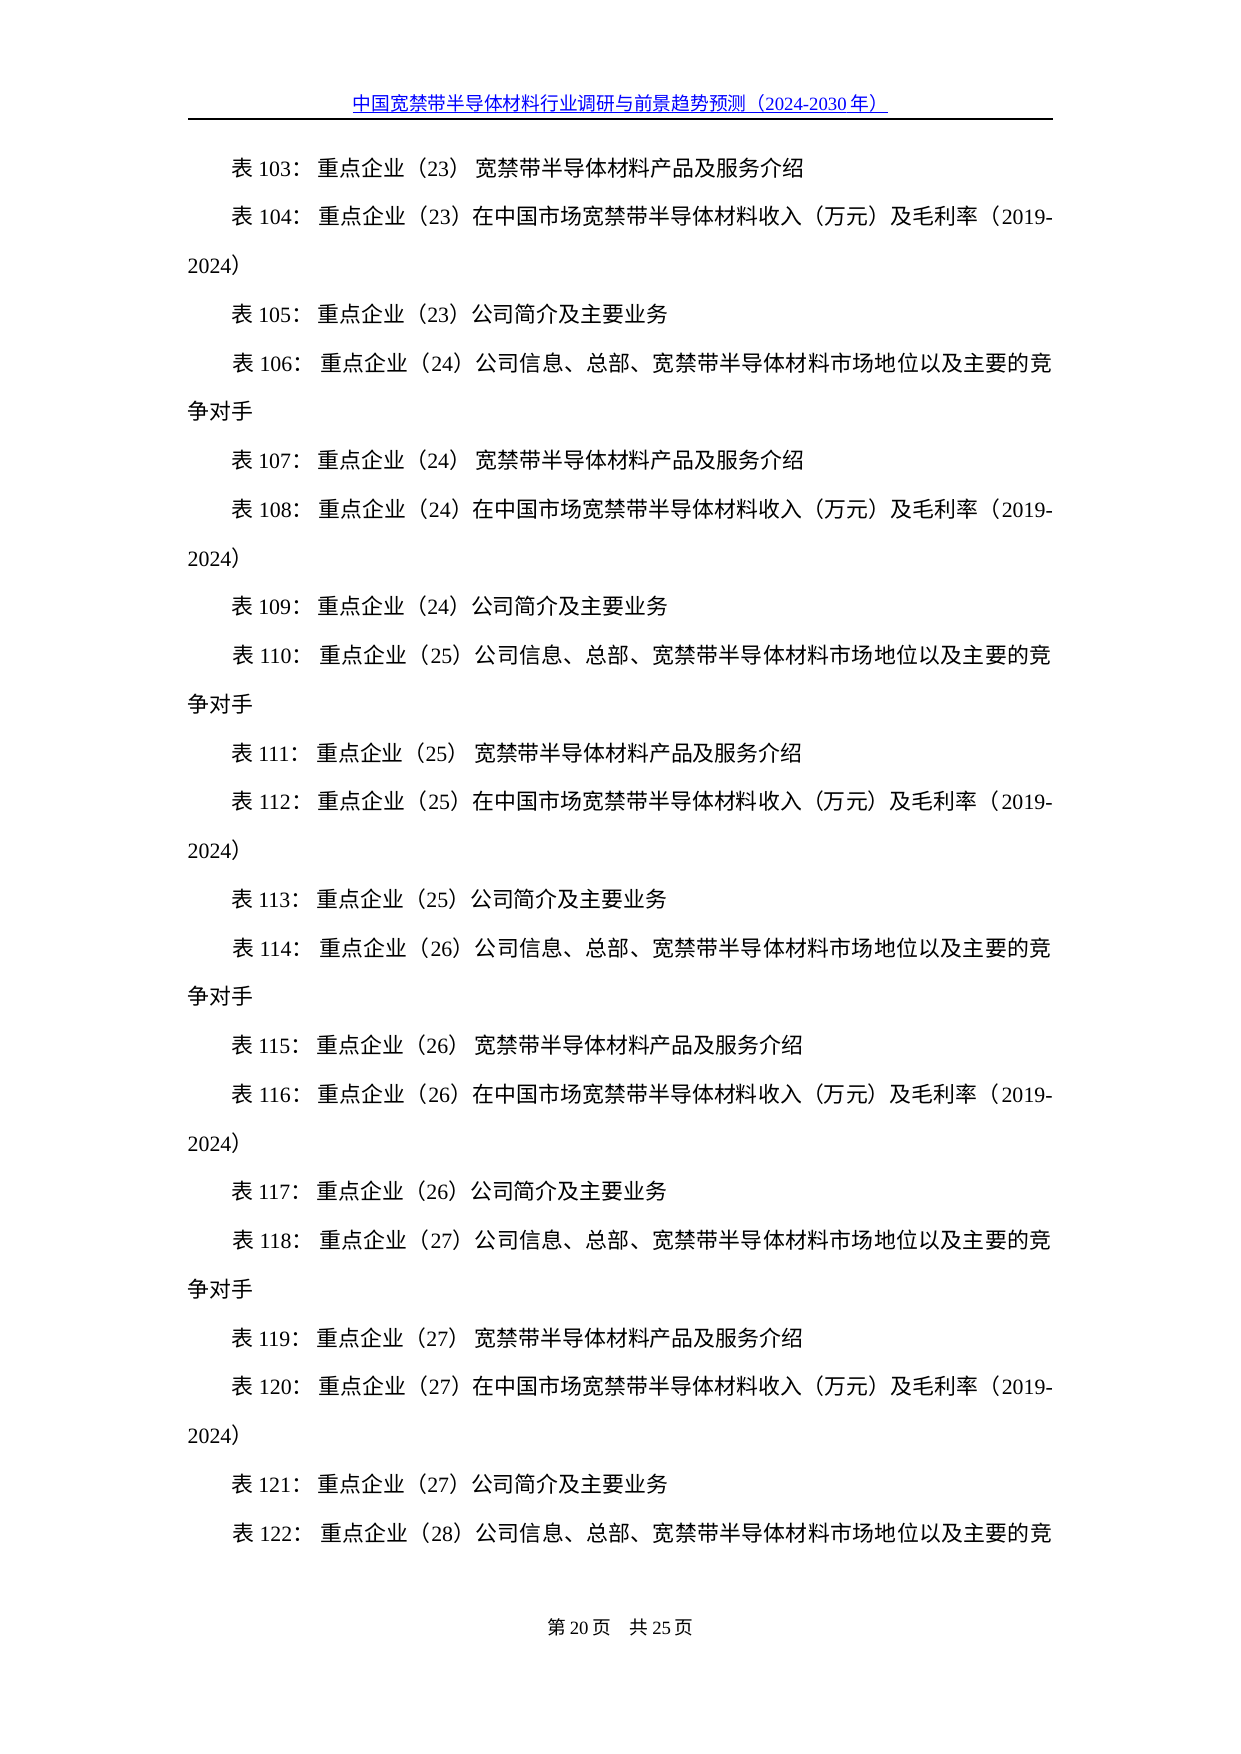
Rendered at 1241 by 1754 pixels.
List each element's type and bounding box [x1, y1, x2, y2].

text [187, 150, 1053, 1548]
